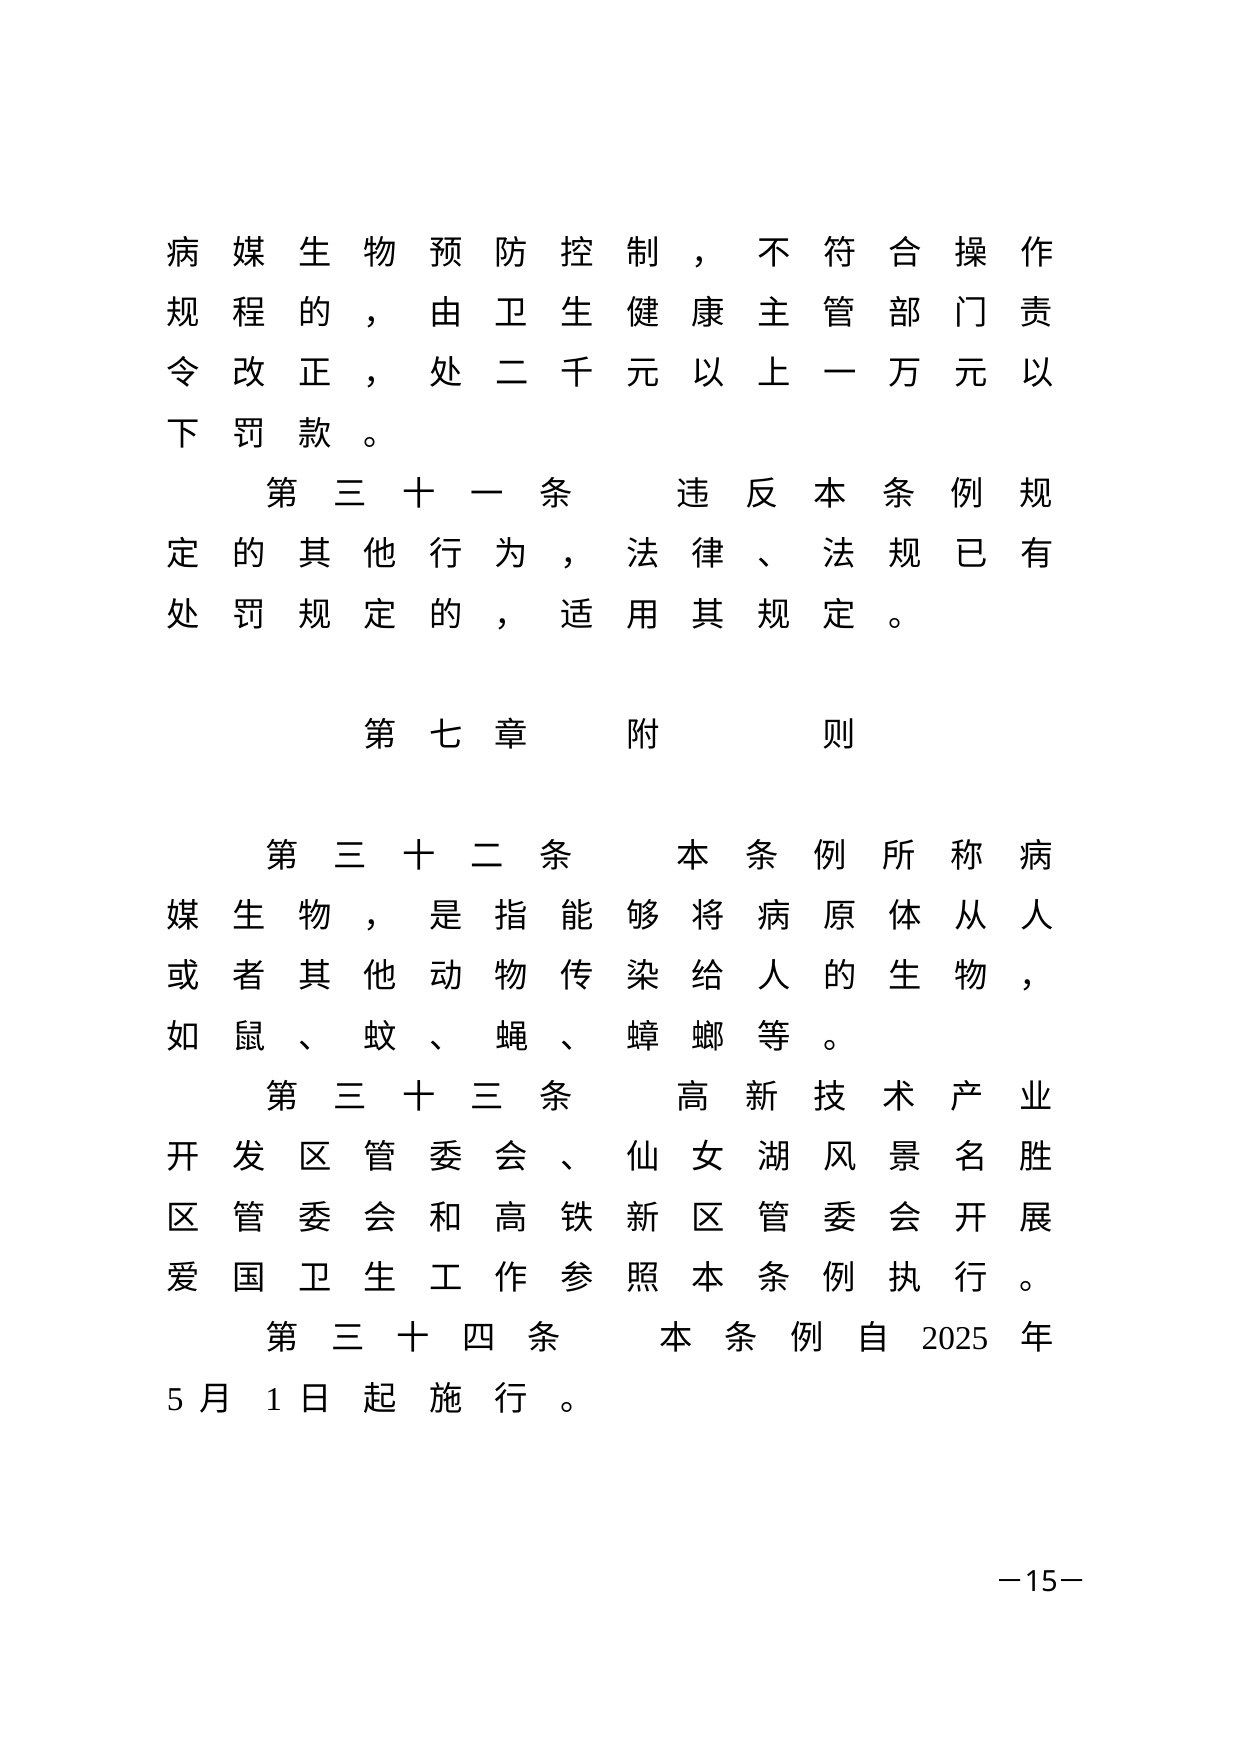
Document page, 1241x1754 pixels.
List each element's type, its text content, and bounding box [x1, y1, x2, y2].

text 第三十一条 违反本条例规定的其他行为，法律、法规已有处罚规定的，适用其规定。 [167, 461, 1085, 642]
text 第三十二条 本条例所称病媒生物，是指能够将病原体从人或者其他动物传染给人的生物，如鼠、蚊、蝇、蟑螂等。 [167, 823, 1085, 1064]
text 第三十三条 高新技术产业开发区管委会、仙女湖风景名胜区管委会和高铁新区管委会开展爱国卫生工作参照本条例执行。 [167, 1064, 1085, 1305]
text 第三十条 违反本条例第二十三条第一款规定，从事病媒生物预防控制服务的专业机构开展病媒生物预防控制，不符合操作规程的，由卫生健康主管部门责令改正，处二千元以上一万元以下罚款。 [167, 219, 1085, 461]
text 第三十四条 本条例自2025年5月1日起施行。 [167, 1305, 1085, 1426]
text 第七章 附 则 [167, 702, 1085, 762]
